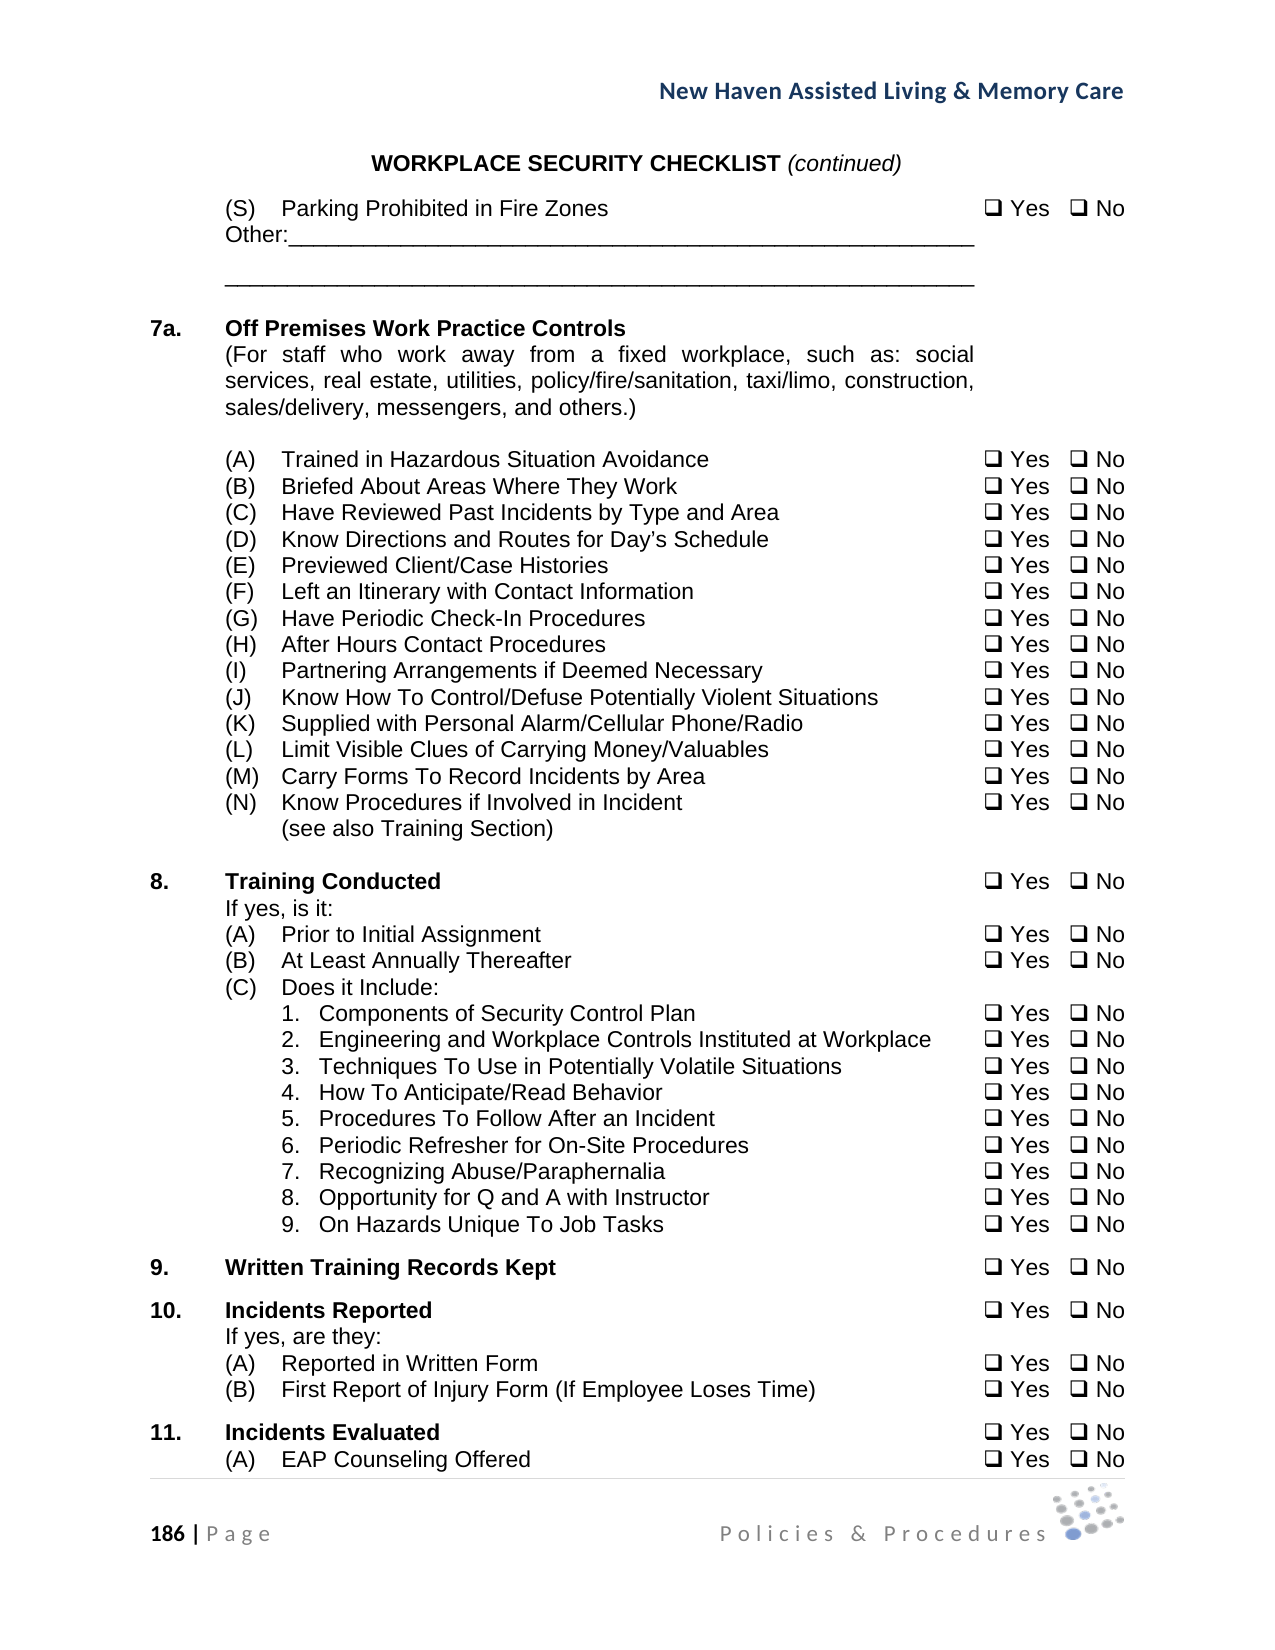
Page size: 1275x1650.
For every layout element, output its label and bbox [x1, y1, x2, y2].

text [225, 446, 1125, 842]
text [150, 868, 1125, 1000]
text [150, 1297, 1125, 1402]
picture [1052, 1481, 1125, 1542]
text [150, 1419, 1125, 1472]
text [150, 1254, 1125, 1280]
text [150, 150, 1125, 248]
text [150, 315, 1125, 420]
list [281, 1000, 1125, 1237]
